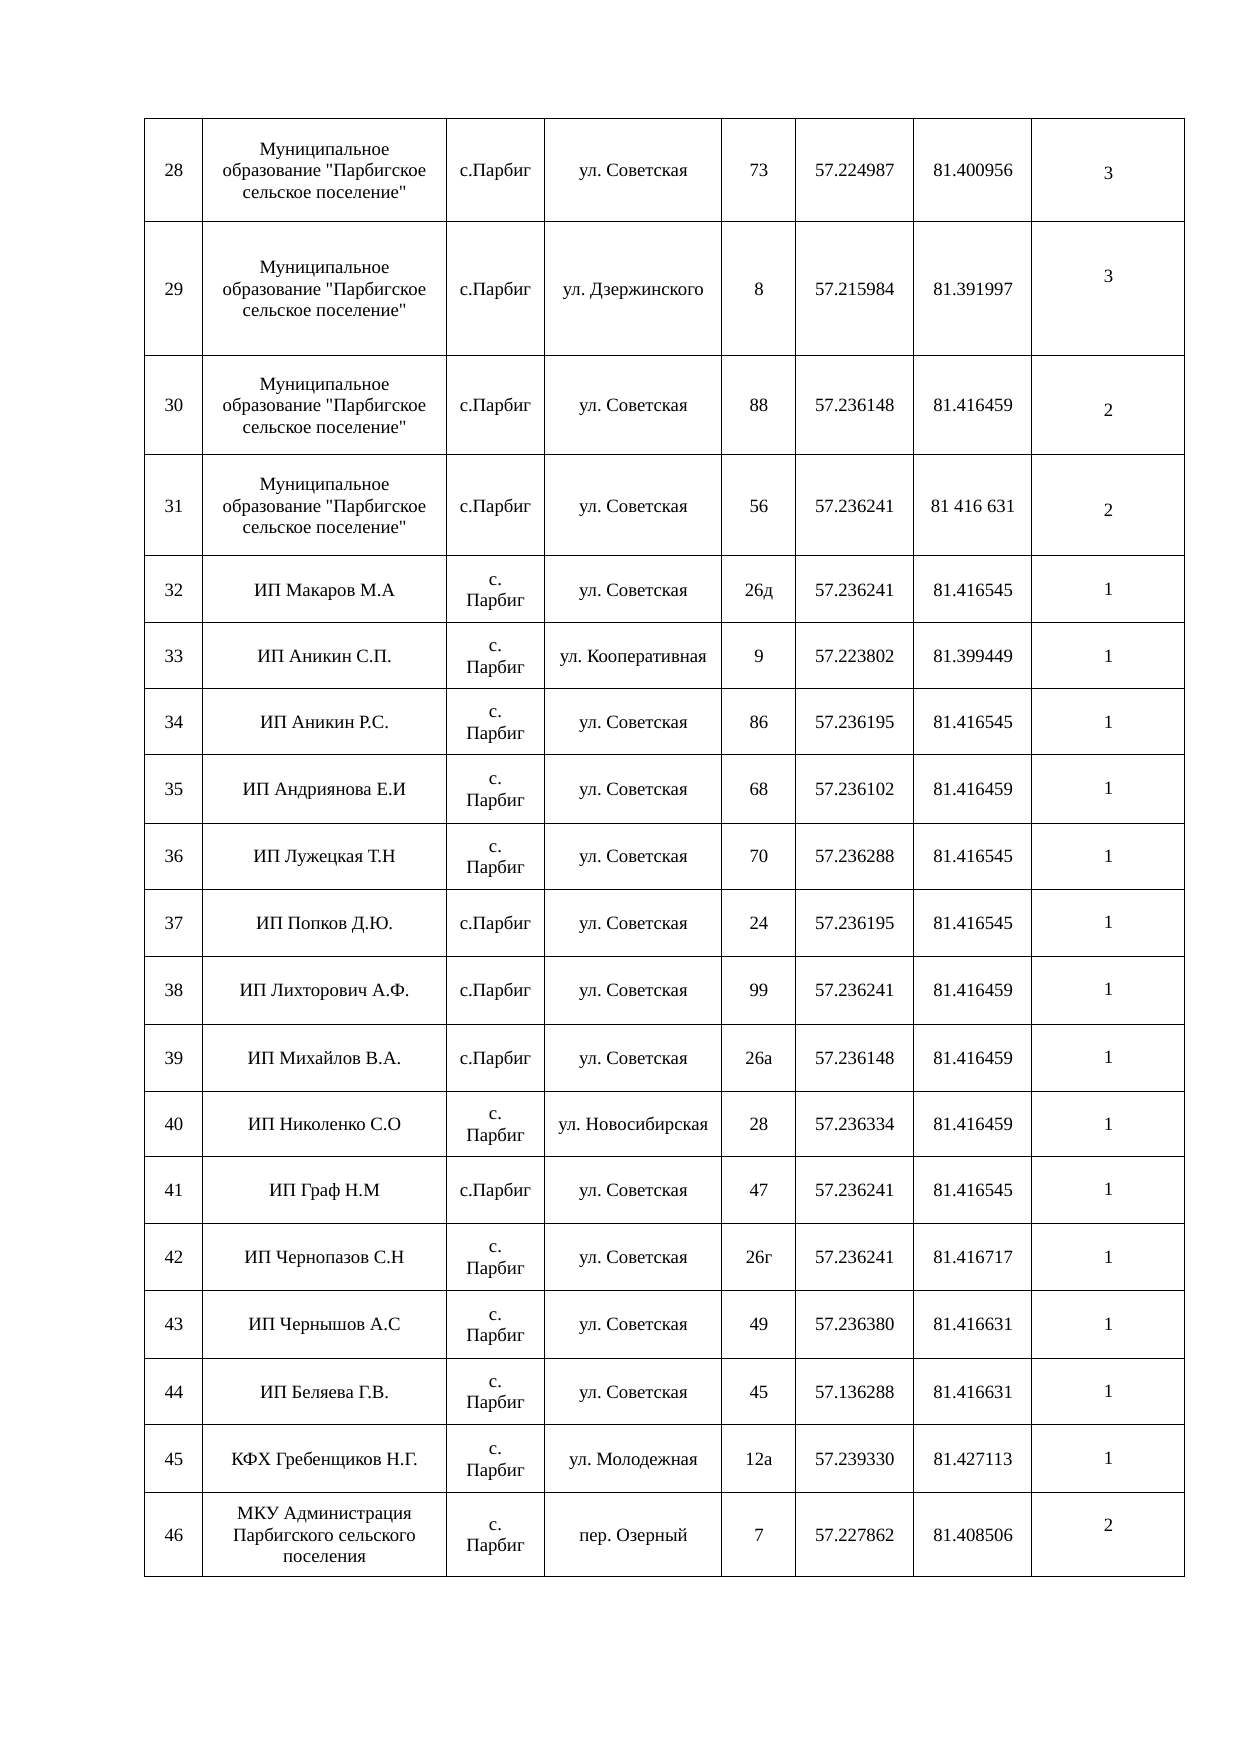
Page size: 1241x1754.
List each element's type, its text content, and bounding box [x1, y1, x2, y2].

table_cell ул. Дзержинского [545, 222, 721, 354]
table_cell 57.236241 [796, 1157, 913, 1223]
table_cell ИП Николенко С.О [203, 1092, 446, 1156]
table_cell ул. Кооперативная [545, 623, 721, 688]
table_cell с.Парбиг [447, 119, 544, 221]
table_cell 70 [722, 824, 795, 889]
table_cell ул. Советская [545, 1359, 721, 1424]
table_cell 29 [145, 222, 202, 354]
table_cell 40 [145, 1092, 202, 1156]
table_cell 57.236241 [796, 556, 913, 622]
table_cell 57.224987 [796, 119, 913, 221]
table_cell 81.416545 [914, 824, 1031, 889]
table_cell 81.427113 [914, 1425, 1031, 1492]
table_cell 35 [145, 755, 202, 822]
table_cell ул. Советская [545, 957, 721, 1023]
table_cell 57.236148 [796, 356, 913, 454]
table_cell с.Парбиг [447, 222, 544, 354]
table_cell 1 [1032, 890, 1184, 956]
table_cell ИП Аникин С.П. [203, 623, 446, 688]
table_cell 37 [145, 890, 202, 956]
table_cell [203, 222, 446, 354]
table_cell с.Парбиг [447, 957, 544, 1023]
table_cell ул. Советская [545, 556, 721, 622]
table_cell 57.227862 [796, 1493, 913, 1576]
table_cell ИП Граф Н.М [203, 1157, 446, 1223]
table_cell 57.236380 [796, 1291, 913, 1357]
table_cell 42 [145, 1224, 202, 1290]
table_cell с. Парбиг [447, 824, 544, 889]
table_cell 81.416459 [914, 1092, 1031, 1156]
table_cell 28 [145, 119, 202, 221]
table_cell 81.400956 [914, 119, 1031, 221]
table_cell 57.223802 [796, 623, 913, 688]
table_cell 44 [145, 1359, 202, 1424]
table_cell ул. Советская [545, 455, 721, 555]
table_cell 1 [1032, 1291, 1184, 1357]
table_cell ул. Советская [545, 1224, 721, 1290]
table_cell 57.215984 [796, 222, 913, 354]
table_cell ул. Советская [545, 1025, 721, 1091]
table_cell 34 [145, 689, 202, 754]
table_cell 39 [145, 1025, 202, 1091]
table_cell 33 [145, 623, 202, 688]
table_cell ул. Советская [545, 119, 721, 221]
table_cell 73 [722, 119, 795, 221]
table_cell КФХ Гребенщиков Н.Г. [203, 1425, 446, 1492]
table_cell 43 [145, 1291, 202, 1357]
table_cell 57.236102 [796, 755, 913, 822]
table_cell 81.416717 [914, 1224, 1031, 1290]
table_cell 9 [722, 623, 795, 688]
table_cell 81.416545 [914, 556, 1031, 622]
table_cell 32 [145, 556, 202, 622]
table_cell 1 [1032, 1092, 1184, 1156]
table_cell Муниципальное образование "Парбигское сельское поселение" [203, 455, 446, 555]
table_cell 1 [1032, 1224, 1184, 1290]
table_cell с. Парбиг [447, 1291, 544, 1357]
table_cell 12а [722, 1425, 795, 1492]
table_cell 56 [722, 455, 795, 555]
table_cell 1 [1032, 1359, 1184, 1424]
table_cell 49 [722, 1291, 795, 1357]
table_cell ИП Макаров М.А [203, 556, 446, 622]
table_cell 81.416459 [914, 1025, 1031, 1091]
table_cell ИП Попков Д.Ю. [203, 890, 446, 956]
table_cell 30 [145, 356, 202, 454]
table_cell 38 [145, 957, 202, 1023]
table_cell 2 [1032, 1493, 1184, 1576]
table_cell 81.408506 [914, 1493, 1031, 1576]
table_cell с.Парбиг [447, 1157, 544, 1223]
table_cell с. Парбиг [447, 1493, 544, 1576]
table_cell 24 [722, 890, 795, 956]
table_cell 81.416631 [914, 1291, 1031, 1357]
table_cell 81.416545 [914, 1157, 1031, 1223]
table_cell 26а [722, 1025, 795, 1091]
table_cell ул. Советская [545, 1291, 721, 1357]
table_cell 1 [1032, 1425, 1184, 1492]
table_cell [203, 119, 446, 221]
table_cell с. Парбиг [447, 556, 544, 622]
table_cell 81.416545 [914, 689, 1031, 754]
table_cell ул. Советская [545, 689, 721, 754]
table_cell 1 [1032, 623, 1184, 688]
table_cell 1 [1032, 1025, 1184, 1091]
table_cell 41 [145, 1157, 202, 1223]
table_cell 81.391997 [914, 222, 1031, 354]
table_cell ИП Лужецкая Т.Н [203, 824, 446, 889]
table_cell с.Парбиг [447, 890, 544, 956]
table_cell с. Парбиг [447, 623, 544, 688]
table_cell 88 [722, 356, 795, 454]
table_cell ул. Советская [545, 890, 721, 956]
table_cell 3 [1032, 222, 1184, 354]
table_cell МКУ Администрация Парбигского сельского поселения [203, 1493, 446, 1576]
table_cell 2 [1032, 356, 1184, 454]
table_cell ул. Молодежная [545, 1425, 721, 1492]
table_cell ИП Чернышов А.С [203, 1291, 446, 1357]
table_cell с. Парбиг [447, 1224, 544, 1290]
table_cell 1 [1032, 755, 1184, 822]
table_cell 57.236288 [796, 824, 913, 889]
table_cell 2 [1032, 455, 1184, 555]
table_cell ул. Советская [545, 356, 721, 454]
table_cell 26г [722, 1224, 795, 1290]
table_cell пер. Озерный [545, 1493, 721, 1576]
table_cell ул. Советская [545, 1157, 721, 1223]
table_cell с.Парбиг [447, 1025, 544, 1091]
table_cell 57.236334 [796, 1092, 913, 1156]
table_cell 26д [722, 556, 795, 622]
table_cell с. Парбиг [447, 755, 544, 822]
table_cell ул. Новосибирская [545, 1092, 721, 1156]
table_cell 81.399449 [914, 623, 1031, 688]
table_cell 1 [1032, 556, 1184, 622]
table_cell с. Парбиг [447, 1092, 544, 1156]
table_cell 31 [145, 455, 202, 555]
table_cell ул. Советская [545, 755, 721, 822]
table_cell 45 [145, 1425, 202, 1492]
table_cell 8 [722, 222, 795, 354]
table_cell ИП Лихторович А.Ф. [203, 957, 446, 1023]
table_cell 81.416459 [914, 755, 1031, 822]
table_cell ИП Михайлов В.А. [203, 1025, 446, 1091]
table_cell 81.416631 [914, 1359, 1031, 1424]
table_cell с. Парбиг [447, 689, 544, 754]
table_cell 57.136288 [796, 1359, 913, 1424]
table_cell 99 [722, 957, 795, 1023]
table_cell 57.236241 [796, 957, 913, 1023]
table_cell 1 [1032, 1157, 1184, 1223]
table_cell 57.236241 [796, 1224, 913, 1290]
table_cell 57.236195 [796, 689, 913, 754]
table_cell с. Парбиг [447, 1425, 544, 1492]
table_cell 86 [722, 689, 795, 754]
table_cell с.Парбиг [447, 455, 544, 555]
table_cell ул. Советская [545, 824, 721, 889]
table_cell 81.416459 [914, 957, 1031, 1023]
table_cell 68 [722, 755, 795, 822]
table_cell 57.236148 [796, 1025, 913, 1091]
table_cell 28 [722, 1092, 795, 1156]
table_cell 3 [1032, 119, 1184, 221]
table_cell 1 [1032, 957, 1184, 1023]
table_cell 45 [722, 1359, 795, 1424]
table_cell 7 [722, 1493, 795, 1576]
table_cell 1 [1032, 824, 1184, 889]
table_cell ИП Чернопазов С.Н [203, 1224, 446, 1290]
table_cell 1 [1032, 689, 1184, 754]
table_cell 81.416459 [914, 356, 1031, 454]
table_cell 57.236195 [796, 890, 913, 956]
table_cell 36 [145, 824, 202, 889]
table_cell ИП Андриянова Е.И [203, 755, 446, 822]
table_cell 81.416545 [914, 890, 1031, 956]
table_cell с.Парбиг [447, 356, 544, 454]
table_cell 57.239330 [796, 1425, 913, 1492]
table_cell 47 [722, 1157, 795, 1223]
table_cell с. Парбиг [447, 1359, 544, 1424]
table_cell Муниципальное образование "Парбигское сельское поселение" [203, 356, 446, 454]
table_cell 57.236241 [796, 455, 913, 555]
table_cell 81 416 631 [914, 455, 1031, 555]
table_cell 46 [145, 1493, 202, 1576]
table_cell ИП Беляева Г.В. [203, 1359, 446, 1424]
table_cell ИП Аникин Р.С. [203, 689, 446, 754]
